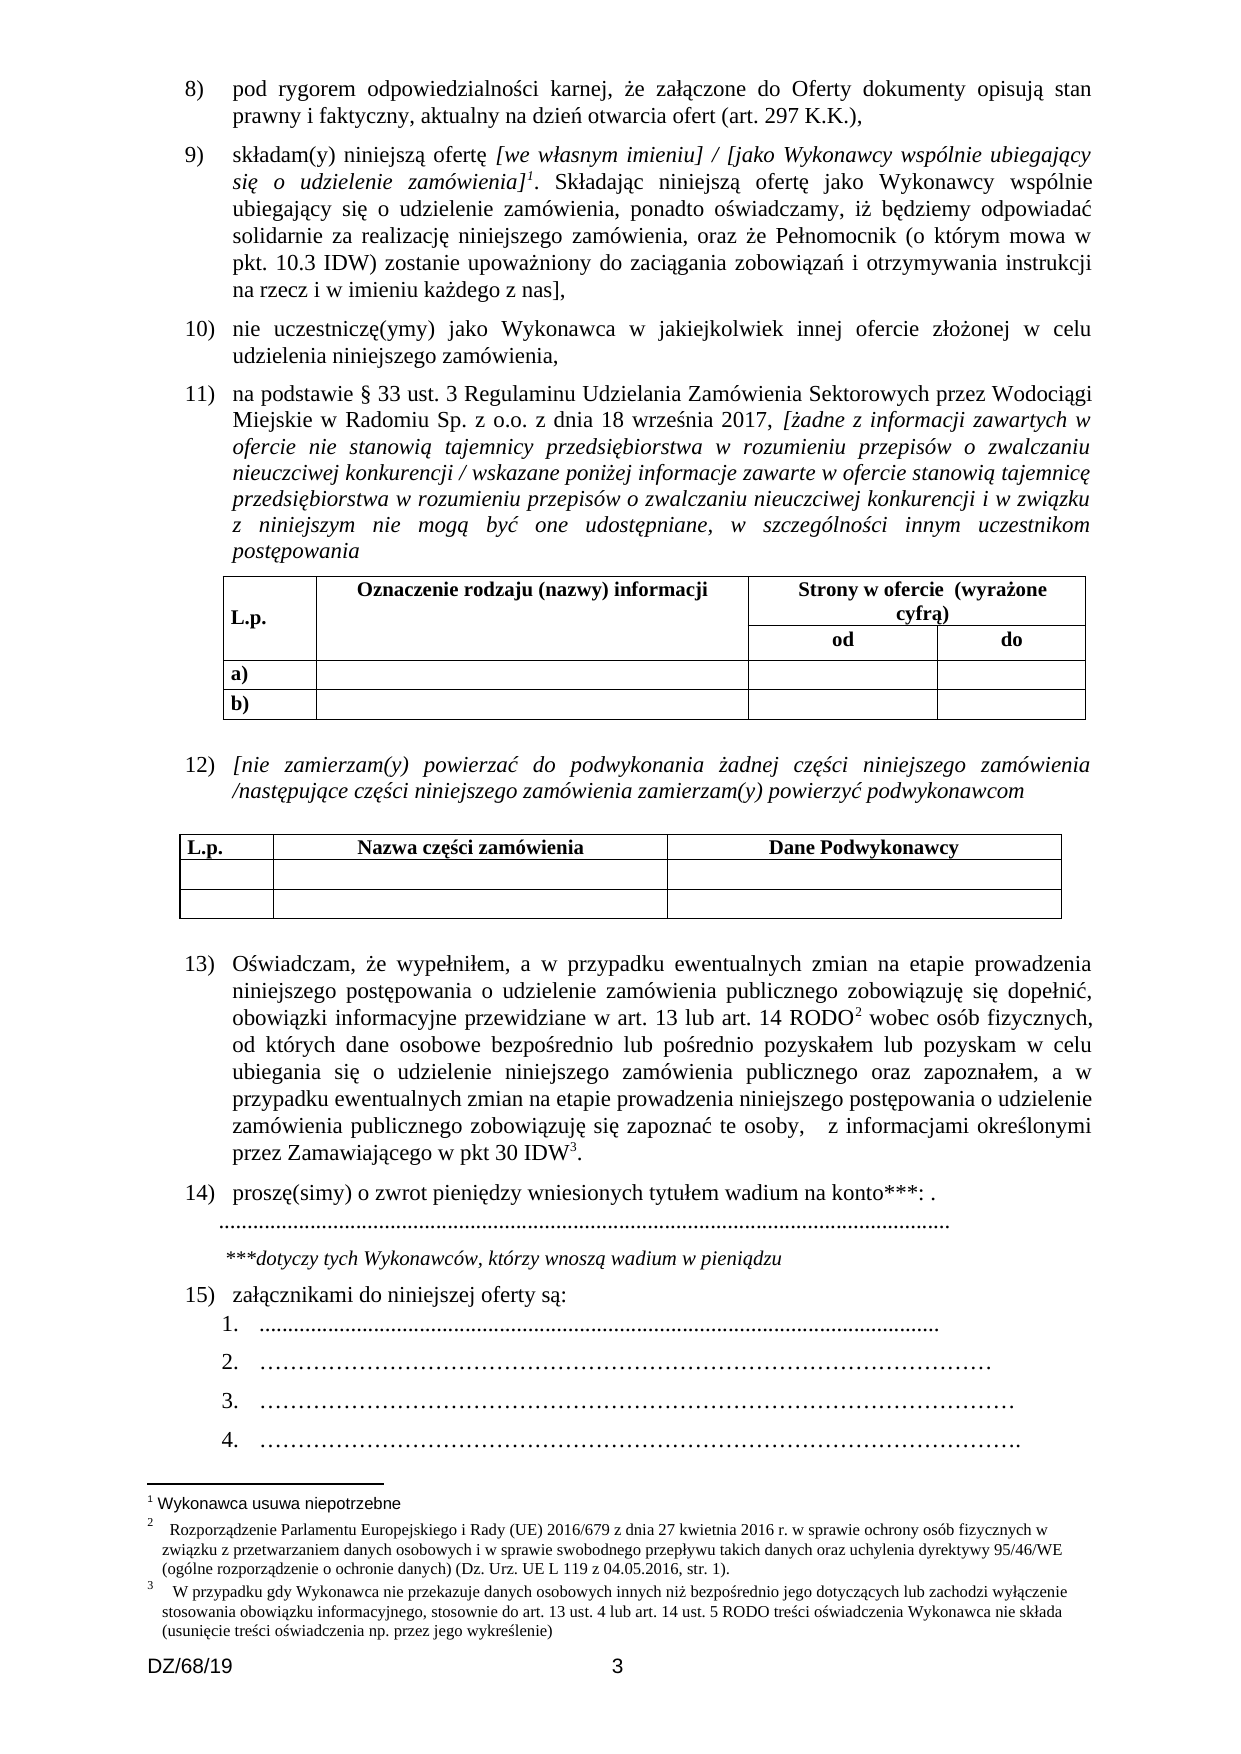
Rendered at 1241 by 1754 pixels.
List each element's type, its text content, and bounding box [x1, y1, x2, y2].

table_header L.p. [224, 577, 316, 660]
text ................................................................................................................................ [147, 1207, 1093, 1233]
table_cell [274, 890, 667, 918]
table_cell [181, 890, 273, 918]
list Oświadczam, że wypełniłem, a w przypadku ewentualnych zmian na etapie prowadzenia niniejszego postępowania o udzielenie zamówienia publicznego zobowiązuję się dopełnić, obowiązki informacyjne przewidziane w art. 13 lub art. 14 RODO wobec osób fizycznych, od których dane osobowe bezpośrednio lub pośrednio pozyskałem lub pozyskam w celu ubiegania się o udzielenie niniejszego zamówienia publicznego oraz zapoznałem, a w przypadku ewentualnych zmian na etapie prowadzenia niniejszego postępowania o udzielenie zamówienia publicznego zobowiązuję się zapoznać te osoby, z informacjami określonymi przez Zamawiającego w pkt 30 IDW. [184, 950, 1093, 1166]
table_header Dane Podwykonawcy [668, 835, 1061, 859]
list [221, 1426, 1093, 1452]
list proszę(simy) o zwrot pieniędzy wniesionych tytułem wadium na konto***: . [184, 1179, 1093, 1205]
table_cell [749, 661, 937, 689]
table_cell [668, 860, 1061, 888]
list …………………………………………………………………………………… [221, 1348, 1093, 1375]
table_cell do [938, 626, 1085, 660]
text ***dotyczy tych Wykonawców, którzy wnoszą wadium w pieniądzu [184, 1246, 1093, 1270]
list na podstawie § 33 ust. 3 Regulaminu Udzielania Zamówienia Sektorowych przez Wodociągi Miejskie w Radomiu Sp. z o.o. z dnia 18 września 2017, [żadne z informacji zawartych w ofercie nie stanowią tajemnicy przedsiębiorstwa w rozumieniu przepisów o zwalczaniu nieuczciwej konkurencji / wskazane poniżej informacje zawarte w ofercie stanowią tajemnicę przedsiębiorstwa w rozumieniu przepisów o zwalczaniu nieuczciwej konkurencji i w związku z niniejszym nie mogą być one udostępniane, w szczególności innym uczestnikom postępowania [184, 381, 1093, 564]
list załącznikami do niniejszej oferty są: [184, 1282, 1093, 1308]
table_header Nazwa części zamówienia [274, 835, 667, 859]
table_header L.p. [181, 835, 273, 859]
table_cell [749, 690, 937, 718]
table_cell [668, 890, 1061, 918]
table_header Strony w ofercie (wyrażone cyfrą) [749, 577, 1085, 625]
table_cell [938, 690, 1085, 718]
list [nie zamierzam(y) powierzać do podwykonania żadnej części niniejszego zamówienia /następujące części niniejszego zamówienia zamierzam(y) powierzyć podwykonawcom [184, 751, 1093, 803]
list nie uczestniczę(ymy) jako Wykonawca w jakiejkolwiek innej ofercie złożonej w celu udzielenia niniejszego zamówienia, [184, 315, 1093, 368]
list ……………………………………………………………………………………… [221, 1387, 1093, 1413]
table_cell od [749, 626, 937, 660]
table_cell [181, 860, 273, 888]
table_header Oznaczenie rodzaju (nazwy) informacji [317, 577, 748, 660]
table_cell [274, 860, 667, 888]
table_cell [938, 661, 1085, 689]
list składam(y) niniejszą ofertę [we własnym imieniu] / [jako Wykonawcy wspólnie ubiegający się o udzielenie zamówienia]. Składając niniejszą ofertę jako Wykonawcy wspólnie ubiegający się o udzielenie zamówienia, ponadto oświadczamy, iż będziemy odpowiadać solidarnie za realizację niniejszego zamówienia, oraz że Pełnomocnik (o którym mowa w pkt. 10.3 IDW) zostanie upoważniony do zaciągania zobowiązań i otrzymywania instrukcji na rzecz i w imieniu każdego z nas], [184, 141, 1093, 303]
table_cell [317, 690, 748, 718]
table_cell [317, 661, 748, 689]
table_cell b) [224, 690, 316, 718]
list pod rygorem odpowiedzialności karnej, że załączone do Oferty dokumenty opisują stan prawny i faktyczny, aktualny na dzień otwarcia ofert (art. 297 K.K.), [184, 75, 1093, 129]
list ....................................................................................................................... [221, 1310, 1093, 1336]
table_cell a) [224, 661, 316, 689]
